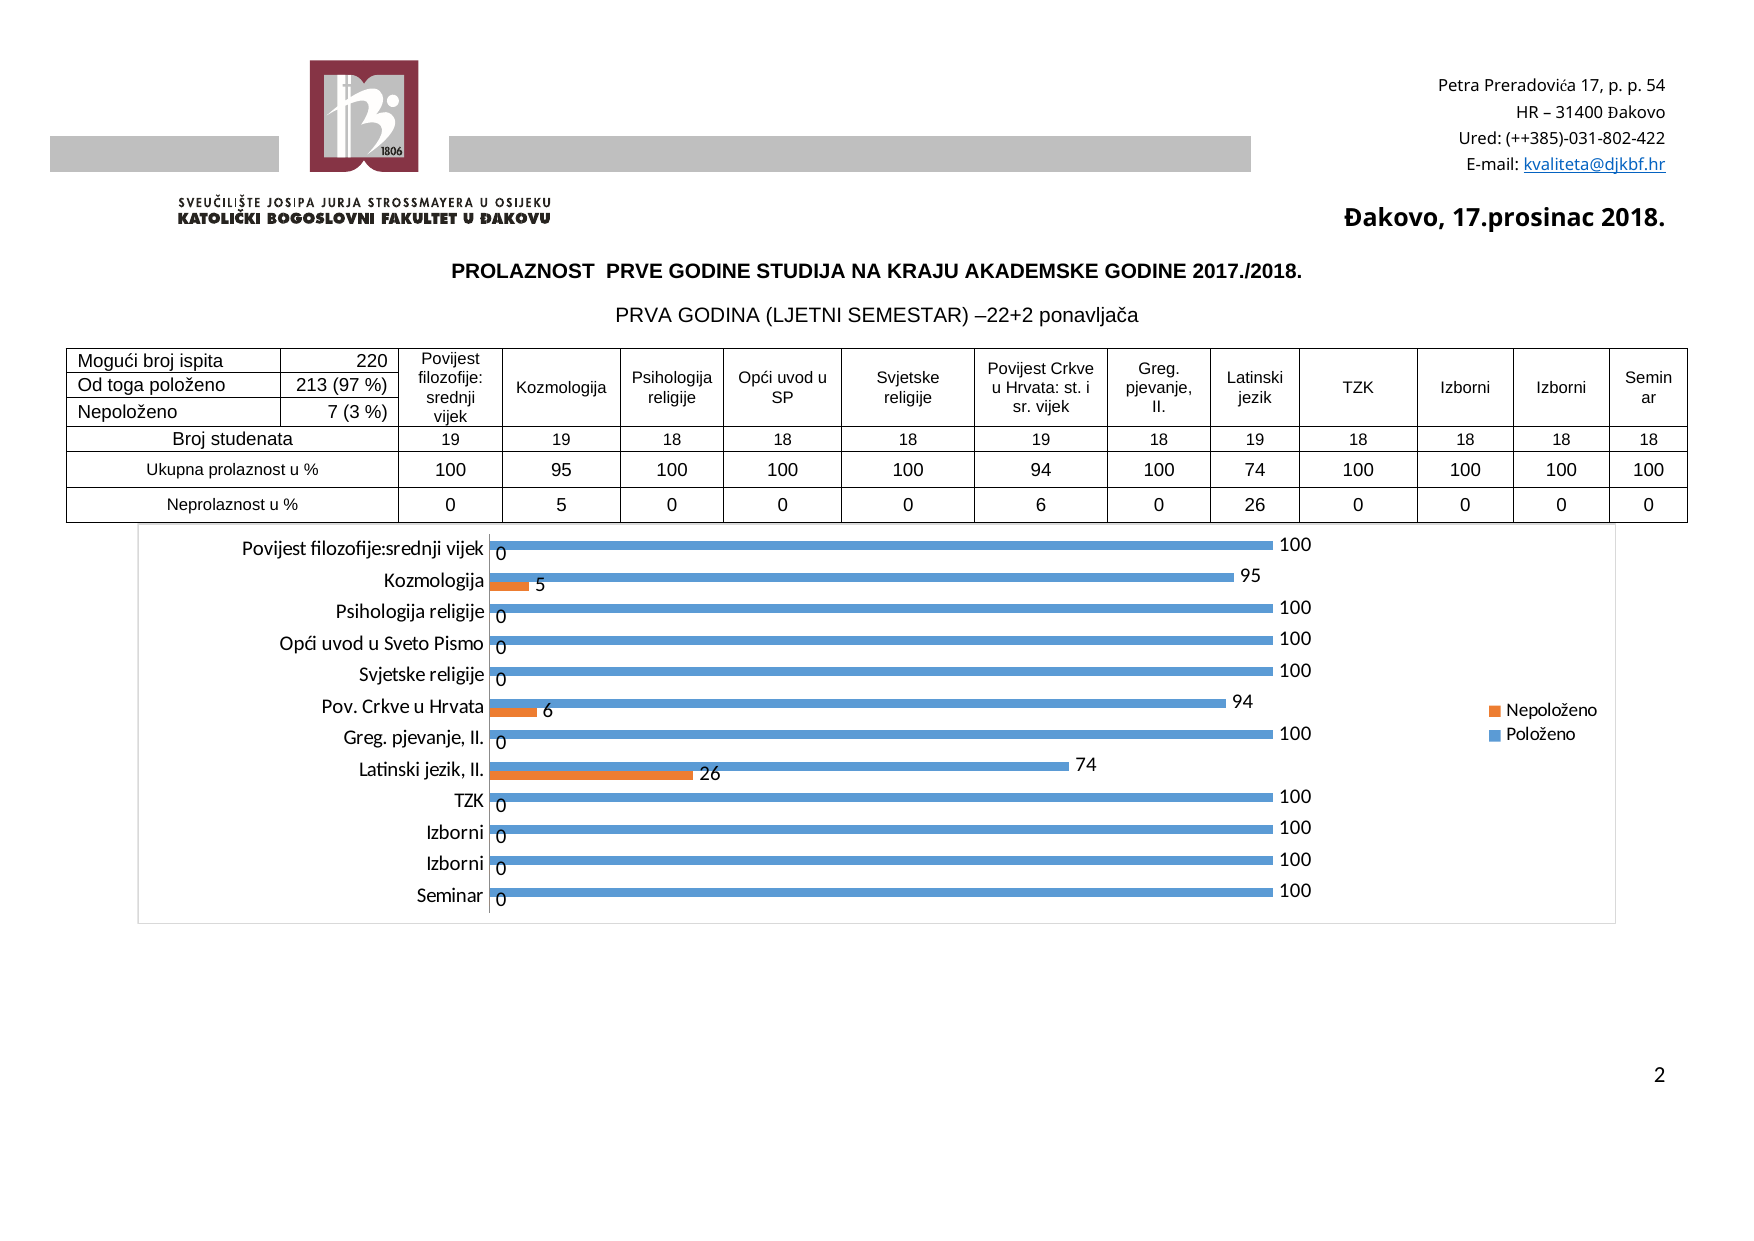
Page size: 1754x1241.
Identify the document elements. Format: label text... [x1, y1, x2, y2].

table_header 220 [281, 349, 398, 372]
table_cell 0 [1418, 488, 1513, 522]
table_header Mogući broj ispita [67, 349, 280, 372]
table_header Kozmologija [503, 349, 620, 426]
table_cell 100 [1514, 452, 1609, 487]
table_header Izborni [1418, 349, 1513, 426]
table_cell 0 [399, 488, 502, 522]
table_cell 100 [621, 452, 723, 487]
table_cell 0 [1514, 488, 1609, 522]
table_cell 100 [1610, 452, 1687, 487]
table_cell 18 [842, 427, 974, 451]
table_cell 5 [503, 488, 620, 522]
text PROLAZNOST PRVE GODINE STUDIJA NA KRAJU AKADEMSKE GODINE 2017./2018. [89, 258, 1665, 282]
table_cell 100 [1300, 452, 1417, 487]
table_cell 0 [621, 488, 723, 522]
table_cell 18 [621, 427, 723, 451]
table_header Svjetske religije [842, 349, 974, 426]
table_cell 100 [1418, 452, 1513, 487]
table_cell 94 [975, 452, 1107, 487]
table_header Latinski jezik [1211, 349, 1299, 426]
table_cell 95 [503, 452, 620, 487]
table_cell 0 [1300, 488, 1417, 522]
table_cell 26 [1211, 488, 1299, 522]
table_header TZK [1300, 349, 1417, 426]
table_cell 18 [724, 427, 841, 451]
table_cell 100 [399, 452, 502, 487]
table_header Izborni [1514, 349, 1609, 426]
table_cell 74 [1211, 452, 1299, 487]
table_cell 19 [1211, 427, 1299, 451]
table_cell Od toga položeno [67, 373, 280, 397]
table_cell 0 [1108, 488, 1210, 522]
table_header Opći uvod u SP [724, 349, 841, 426]
table_cell Neprolaznost u % [67, 488, 398, 522]
table_header Seminar [1610, 349, 1687, 426]
table_cell Broj studenata [67, 427, 398, 451]
table_cell 100 [842, 452, 974, 487]
table_cell 0 [1610, 488, 1687, 522]
table_cell 18 [1300, 427, 1417, 451]
table_cell 18 [1610, 427, 1687, 451]
table_cell Ukupna prolaznost u % [67, 452, 398, 487]
table_cell 213 (97 %) [281, 373, 398, 397]
table_cell 19 [503, 427, 620, 451]
table_header Psihologija religije [621, 349, 723, 426]
table_cell 0 [724, 488, 841, 522]
table_cell 7 (3 %) [281, 398, 398, 426]
table_cell Nepoloženo [67, 398, 280, 426]
table_cell 19 [399, 427, 502, 451]
text PRVA GODINA (LJETNI SEMESTAR) –22+2 ponavljača [89, 303, 1665, 327]
table_cell 18 [1108, 427, 1210, 451]
table_cell 0 [842, 488, 974, 522]
table_header Povijest filozofije: srednji vijek [399, 349, 502, 426]
table_header Greg. pjevanje, II. [1108, 349, 1210, 426]
table_cell 100 [724, 452, 841, 487]
table_cell 18 [1514, 427, 1609, 451]
table_cell 19 [975, 427, 1107, 451]
table_cell 6 [975, 488, 1107, 522]
table_header Povijest Crkve u Hrvata: st. i sr. vijek [975, 349, 1107, 426]
table_cell 18 [1418, 427, 1513, 451]
table_cell 100 [1108, 452, 1210, 487]
